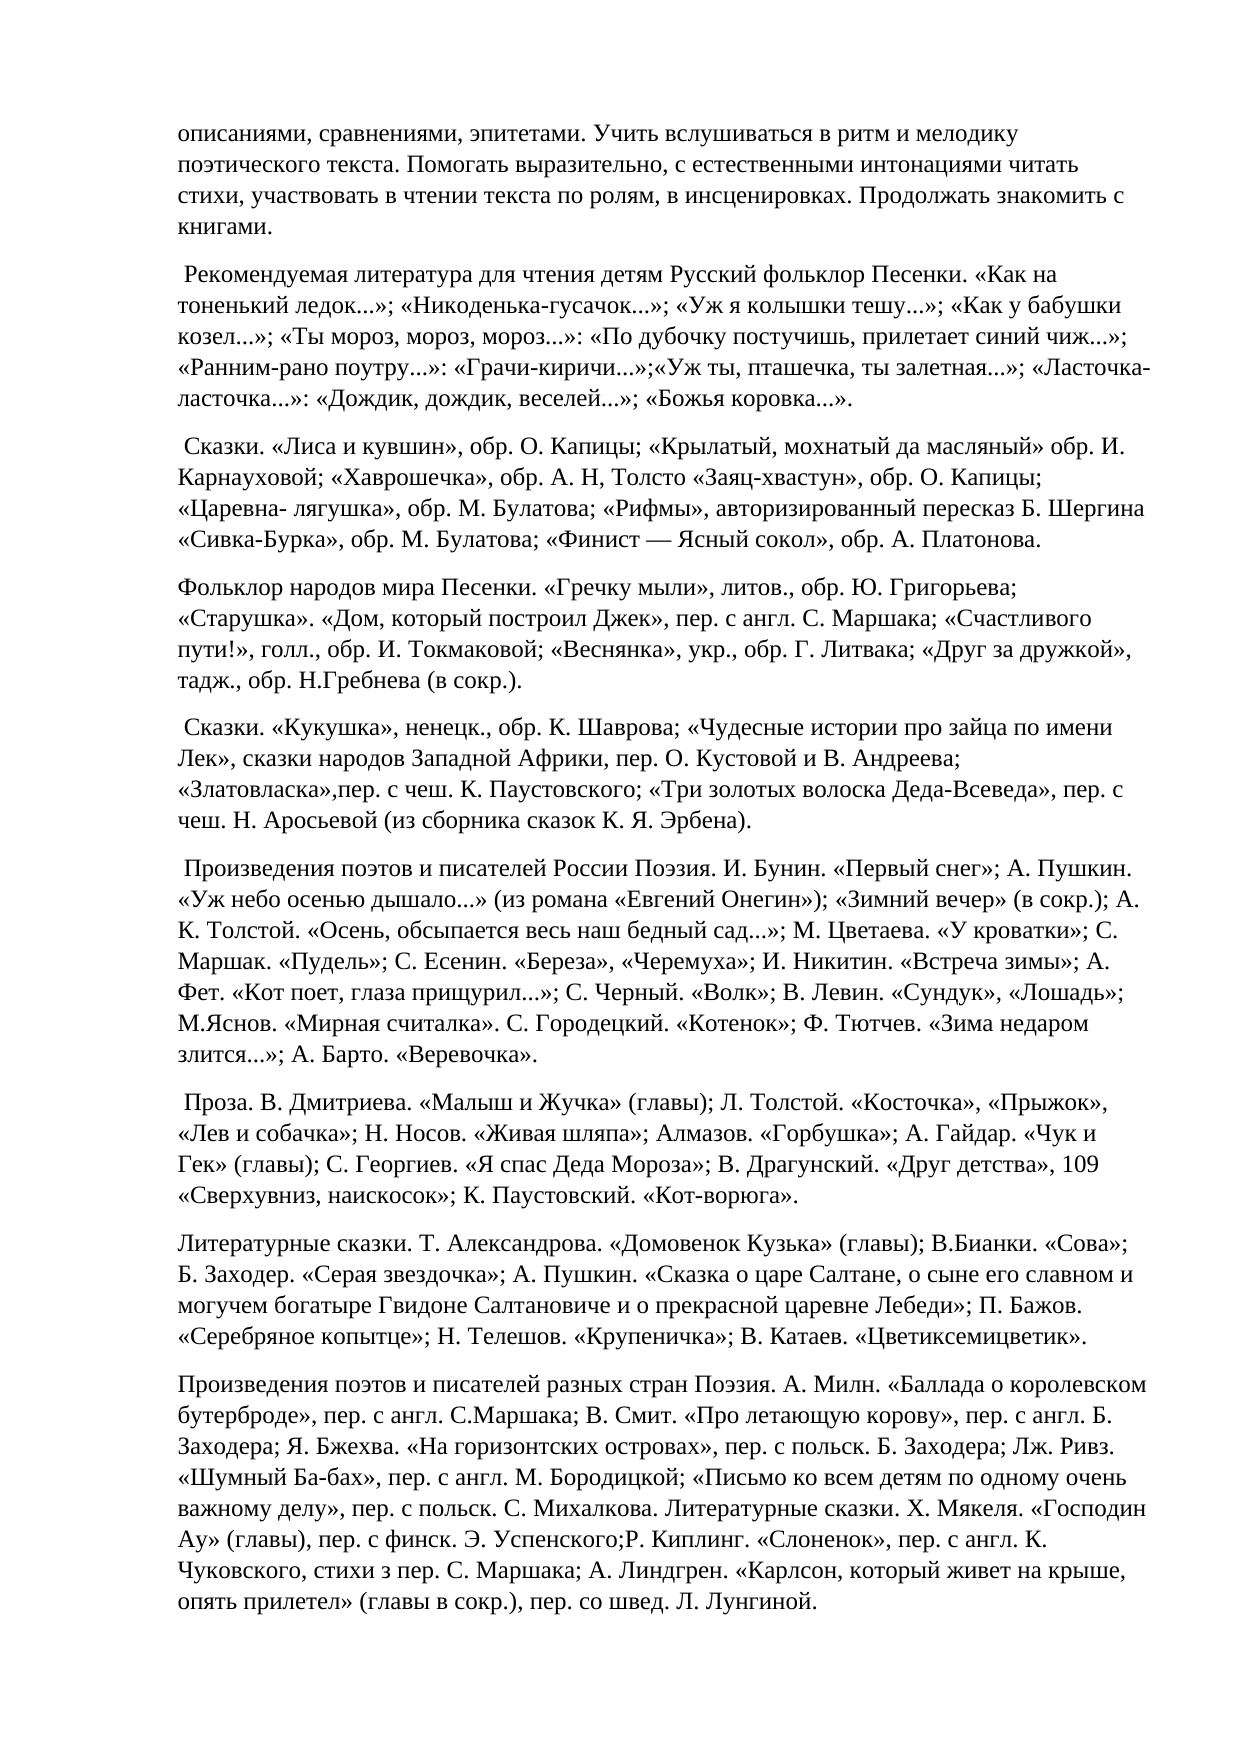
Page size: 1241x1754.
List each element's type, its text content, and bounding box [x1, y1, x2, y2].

text Литературные сказки. Т. Александрова. «Домовенок Кузька» (главы); B.Бианки. «Сова»; Б. Заходер. «Серая звездочка»; А. Пушкин. «Сказка о царе Салтане, о сыне его славном и могучем богатыре Гвидоне Салтановиче и о прекрасной царевне Лебеди»; П. Бажов. «Серебряное копытце»; Н. Телешов. «Крупеничка»; В. Катаев. «Цветиксемицветик». [177, 1228, 1152, 1350]
text Сказки. «Лиса и кувшин», обр. О. Капицы; «Крылатый, мохнатый да масляный» обр. И. Карнауховой; «Хаврошечка», обр. А. Н, Толсто «Заяц-хвастун», обр. О. Капицы; «Царевна- лягушка», обр. М. Булатова; «Рифмы», авторизированный пересказ Б. Шергина «Сивка-Бурка», обр. М. Булатова; «Финист — Ясный сокол», обр. А. Платонова. [177, 431, 1152, 553]
text Рекомендуемая литература для чтения детям Русский фольклор Песенки. «Как на тоненький ледок...»; «Никоденька-гусачок...»; «Уж я колышки тешу...»; «Как у бабушки козел...»; «Ты мороз, мороз, мороз...»: «По дубочку постучишь, прилетает синий чиж...»; «Ранним-рано поутру...»: «Грачи-киричи...»;«Уж ты, пташечка, ты залетная...»; «Ласточка- ласточка...»: «Дождик, дождик, веселей...»; «Божья коровка...». [177, 259, 1152, 412]
text Проза. В. Дмитриева. «Малыш и Жучка» (главы); Л. Толстой. «Косточка», «Прыжок», «Лев и собачка»; Н. Носов. «Живая шляпа»; Алмазов. «Горбушка»; А. Гайдар. «Чук и Гек» (главы); С. Георгиев. «Я спас Деда Мороза»; В. Драгунский. «Друг детства», 109 «Сверхувниз, наискосок»; К. Паустовский. «Кот-ворюга». [177, 1087, 1152, 1209]
text Произведения поэтов и писателей разных стран Поэзия. А. Милн. «Баллада о королевском бутерброде», пер. с англ. C.Маршака; В. Смит. «Про летающую корову», пер. с англ. Б. Заходера; Я. Бжехва. «На горизонтских островах», пер. с польск. Б. Заходера; Лж. Ривз. «Шумный Ба-бах», пер. с англ. М. Бородицкой; «Письмо ко всем детям по одному очень важному делу», пер. с польск. С. Михалкова. Литературные сказки. X. Мякеля. «Господин Ау» (главы), пер. с финск. Э. Успенского;Р. Киплинг. «Слоненок», пер. с англ. К. Чуковского, стихи з пер. С. Маршака; А. Линдгрен. «Карлсон, который живет на крыше, опять прилетел» (главы в сокр.), пер. со швед. Л. Лунгиной. [177, 1369, 1152, 1615]
text Сказки. «Кукушка», ненецк., обр. К. Шаврова; «Чудесные истории про зайца по имени Лек», сказки народов Западной Африки, пер. О. Кустовой и В. Андреева; «Златовласка»,пер. с чеш. К. Паустовского; «Три золотых волоска Деда-Всеведа», пер. с чеш. Н. Аросьевой (из сборника сказок К. Я. Эрбена). [177, 712, 1152, 834]
text Произведения поэтов и писателей России Поэзия. И. Бунин. «Первый снег»; А. Пушкин. «Уж небо осенью дышало...» (из романа «Евгений Онегин»); «Зимний вечер» (в сокр.); А. К. Толстой. «Осень, обсыпается весь наш бедный сад...»; М. Цветаева. «У кроватки»; С. Маршак. «Пудель»; С. Есенин. «Береза», «Черемуха»; И. Никитин. «Встреча зимы»; А. Фет. «Кот поет, глаза прищурил...»; С. Черный. «Волк»; В. Левин. «Сундук», «Лошадь»; М.Яснов. «Мирная считалка». С. Городецкий. «Котенок»; Ф. Тютчев. «Зима недаром злится...»; А. Барто. «Веревочка». [177, 853, 1152, 1068]
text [177, 118, 1152, 240]
text Фольклор народов мира Песенки. «Гречку мыли», литов., обр. Ю. Григорьева; «Старушка». «Дом, который построил Джек», пер. с англ. С. Маршака; «Счастливого пути!», голл., обр. И. Токмаковой; «Веснянка», укр., обр. Г. Литвака; «Друг за дружкой», тадж., обр. Н.Гребнева (в сокр.). [177, 572, 1152, 693]
